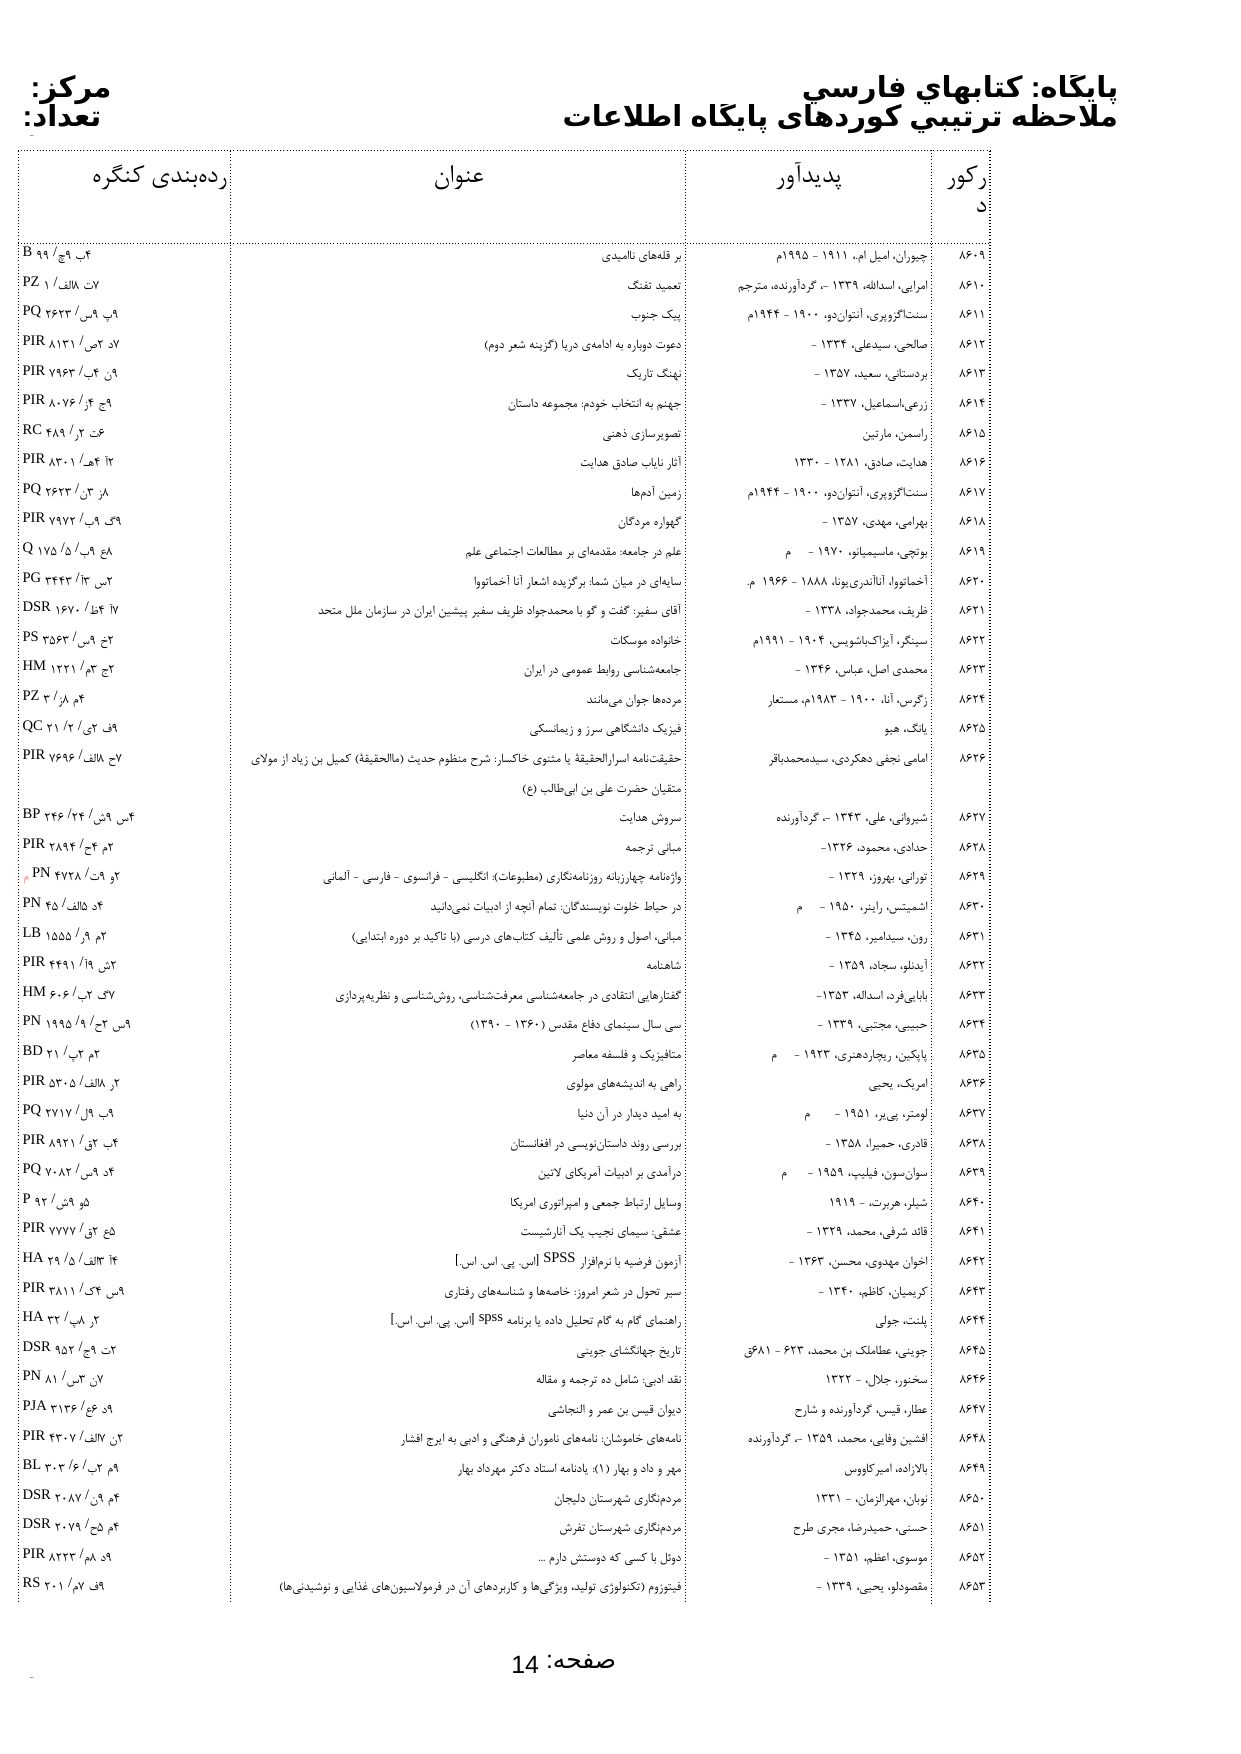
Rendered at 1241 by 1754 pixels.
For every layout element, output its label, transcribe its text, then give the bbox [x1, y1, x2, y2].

table_cell ۸۶۲۵ [931, 716, 990, 746]
table_header رده‌بندي کنگره [18, 150, 231, 243]
table_cell گفتارهايي انتقادي در جامعه‌شناسي معرفت‌شناسي، روش‌شناسي و نظريه‌پردازي [231, 983, 685, 1012]
table_cell امريک، يحيي [685, 1071, 931, 1101]
table_cell ۸۶۲۷ [931, 805, 990, 834]
table_cell PN‎ ۱۹۹۵‎ /۹ /ح‎۲‎ س‎۹ [18, 1012, 231, 1042]
table_cell ۸۶۳۹ [931, 1160, 990, 1189]
table_cell ۸۶۵۱ [931, 1515, 990, 1544]
table_cell HM‎ ۱۲۲۱‎ /م‎۳‎ ج‎۲ [18, 657, 231, 687]
table_cell زرعي،اسماعيل، ‎۱۳۳۷ - [685, 391, 931, 420]
table_cell در حياط خلوت نويسندگان: تمام آنچه از ادبيات نمي‌دانيد [231, 894, 685, 923]
table_cell ۸۶۳۰ [931, 894, 990, 923]
table_cell ۸۶۵۳ [931, 1574, 990, 1604]
table_cell قائد شرفي، محمد، ‎۱۳۲۹ - [685, 1219, 931, 1249]
table_cell PQ‎ ۲۶۲۳‎ /ن‎۳‎ ز‎۸ [18, 480, 231, 509]
table_cell شاهنامه [231, 953, 685, 982]
table_cell مردم‌نگاري شهرستان تفرش [231, 1515, 685, 1544]
table_cell ۸۶۴۸ [931, 1426, 990, 1456]
table_cell دعوت دوباره به ادامه‌ي دريا (گزينه شعر دوم) [231, 332, 685, 361]
table_cell آقاي سفير: گفت و گو با محمدجواد ظريف سفير پيشين ايران در سازمان ملل متحد [231, 598, 685, 627]
table_cell PIR‎ ۵۳۰۵‎ /الف‎۸‎ ر‎۲ [18, 1071, 231, 1101]
table_cell سوان‌سون، فيليپ، ‎۱۹۵۹ - م [685, 1160, 931, 1189]
table_cell هدايت، صادق، ۱۲۸۱ - ‎۱۳۳۰ [685, 450, 931, 479]
table_cell ۸۶۱۸ [931, 509, 990, 539]
table_cell حقيقت‌نامه اسرارالحقيقة يا مثنوي خاکسار: شرح منظوم حديث (ماالحقيقة) کميل بن زياد از مولاي متقيان حضرت علي بن ابي‌طالب (ع) [231, 746, 685, 805]
table_cell م PN‎ ۴۷۲۸‎ /ت‎۹‎ و‎۲ [18, 864, 231, 894]
table_cell PIR‎ ۷۹۶۳‎ /ب‎۴‎ ن‎۹ [18, 361, 231, 391]
table_cell سير تحول در شعر امروز: خاصه‌ها و شناسه‌هاي رفتاري [231, 1278, 685, 1308]
table_cell تعميد تفنگ [231, 273, 685, 302]
table_cell PIR‎ ۴۴۹۱‎ /آ‎۹‎ ش‎۲ [18, 953, 231, 982]
table_cell نهنگ تاريک [231, 361, 685, 391]
table_cell ۸۶۲۶ [931, 746, 990, 805]
table_cell PIR‎ ۳۸۱۱‎ /ک‎۴‎ س‎۹ [18, 1278, 231, 1308]
table_cell BP‎ ۲۴۶‎ /۲۴ /ش‎۹‎ س‎۴ [18, 805, 231, 834]
table_cell توراني، بهروز، ‎۱۳۲۹ - [685, 864, 931, 894]
table_cell PJA‎ ۳۱۳۶‎ /ع‎۶‎ د‎۹ [18, 1397, 231, 1426]
table_cell آخماتووا، آناآندري‌يونا، ۱۸۸۸ - ‎۱۹۶۶ م. [685, 568, 931, 598]
table_cell DSR‎ ۱۶۷۰‎ /ظ‎۴‎ آ‎۷ [18, 598, 231, 627]
table_cell چيوران، اميل ام.، ۱۹۱۱ - ‎۱۹۹۵م [685, 243, 931, 272]
table_cell آيدنلو، سجاد، ‎۱۳۵۹ - [685, 953, 931, 982]
table_cell HA‎ ۳۲‎ /پ‎۸‎ ر‎۲ [18, 1308, 231, 1337]
table_cell ۸۶۰۹ [931, 243, 990, 272]
table_cell ۸۶۳۵ [931, 1042, 990, 1071]
table_cell زگرس، آنا، ۱۹۰۰ - ‎۱۹۸۳م، مستعار [685, 687, 931, 716]
table_cell PZ‎ ۳‎ /ز‎۸‎ م‎۴ [18, 687, 231, 716]
table_cell ۸۶۳۲ [931, 953, 990, 982]
table_cell ۸۶۱۲ [931, 332, 990, 361]
table_cell گهواره مردگان [231, 509, 685, 539]
table_cell ۸۶۱۳ [931, 361, 990, 391]
table_cell PQ‎ ۲۶۲۳‎ /س‎۹‎ پ‎۹ [18, 302, 231, 332]
table_cell بالازاده، اميرکاووس [685, 1456, 931, 1485]
table_cell HM‎ ۶۰۶‎ /ب‎۲‎ گ‎۷ [18, 983, 231, 1012]
table_cell حبيبي، مجتبي، ‎۱۳۳۹ - [685, 1012, 931, 1042]
table_cell راهنماي گام به گام تحليل داده يا برنامه spss [اس. پي. اس. اس.] [231, 1308, 685, 1337]
table_cell QC‎ ۲۱‎ /۲ /ي‎۲‎ ف‎۹ [18, 716, 231, 746]
table_cell نقد ادبي: شامل ده ترجمه و مقاله [231, 1367, 685, 1397]
table_cell PQ‎ ۷۰۸۲‎ /س‎۹‎ د‎۴ [18, 1160, 231, 1189]
table_cell سخنور، جلال، - ‎۱۳۲۲ [685, 1367, 931, 1397]
table_cell آثار ناياب صادق هدايت [231, 450, 685, 479]
table_cell PQ‎ ۲۷۱۷‎ /ل‎۹‎ ب‎۹ [18, 1101, 231, 1130]
table_cell فيتوزوم (تکنولوژي توليد، ويژگي‌ها و کاربردهاي آن در فرمولاسيون‌هاي غذايي و نوشيدني‌ها) [231, 1574, 685, 1604]
table_cell تصويرسازي ذهني [231, 420, 685, 450]
table_cell ۸۶۴۱ [931, 1219, 990, 1249]
table_cell يانگ، هيو [685, 716, 931, 746]
table_cell امرايي، اسدالله، ‎۱۳۳۹ -، گردآورنده، مترجم [685, 273, 931, 302]
table_cell متافيزيک و فلسفه معاصر [231, 1042, 685, 1071]
table_cell Q‎ ۱۷۵‎ /۵ /ب‎۹‎ ع‎۸ [18, 539, 231, 568]
table_cell DSR‎ ۹۵۲‎ /ج‎۹‎ ت‎۲ [18, 1338, 231, 1367]
table_cell دوئل با کسي که دوستش دارم ... [231, 1545, 685, 1574]
table_cell موسوي، اعظم، ‎۱۳۵۱ - [685, 1545, 931, 1574]
table_cell سنت‌اگزوپري، آنتوان‌دو، ۱۹۰۰ - ‎۱۹۴۴م [685, 480, 931, 509]
table_cell محمدي اصل، عباس، ‎۱۳۴۶ - [685, 657, 931, 687]
table_cell مردم‌نگاري شهرستان دليجان [231, 1485, 685, 1515]
table_cell امامي نجفي دهکردي، سيدمحمدباقر [685, 746, 931, 805]
table_cell زمين آدم‌ها [231, 480, 685, 509]
table_cell PIR‎ ۲۸۹۴‎ /ح‎۴‎ م‎۲ [18, 835, 231, 864]
table_cell PIR‎ ۸۰۷۶‎ /ز‎۴‎ ج‎۹ [18, 391, 231, 420]
table_cell حسني، حميدرضا، مجري طرح [685, 1515, 931, 1544]
table_cell راسمن، مارتين [685, 420, 931, 450]
table_cell PN‎ ۸۱‎ /س‎۳‎ ن‎۷ [18, 1367, 231, 1397]
table_cell ۸۶۴۲ [931, 1249, 990, 1278]
table_cell PS‎ ۳۵۶۳‎ /س‎۹‎ خ‎۲ [18, 628, 231, 657]
table_cell حدادي، محمود، ‎۱۳۲۶- [685, 835, 931, 864]
table_cell P‎ ۹۲‎ /ش‎۹‎ و‎۵ [18, 1190, 231, 1219]
table_cell ۸۶۱۶ [931, 450, 990, 479]
table_cell مهر و داد و بهار (‎۱): يادنامه استاد دکتر مهرداد بهار [231, 1456, 685, 1485]
table_cell به اميد ديدار در آن دنيا [231, 1101, 685, 1130]
table_cell بهرامي، مهدي، ‎۱۳۵۷ - [685, 509, 931, 539]
table_cell صالحي، سيدعلي، ‎۱۳۳۴ - [685, 332, 931, 361]
table_cell ۸۶۵۲ [931, 1545, 990, 1574]
table_cell نوبان، مهرالزمان، - ‎۱۳۳۱ [685, 1485, 931, 1515]
table_cell ۸۶۳۱ [931, 923, 990, 953]
table_cell PIR‎ ۸۳۰۱‎ /هـ‎۴‎ آ‎۲ [18, 450, 231, 479]
table_cell ۸۶۵۰ [931, 1485, 990, 1515]
table_cell ۸۶۲۹ [931, 864, 990, 894]
table_cell بردستاني، سعيد، ‎۱۳۵۷ - [685, 361, 931, 391]
table_cell B‎ ۹۹‎ /چ‎۹‎ ب‎۴ [18, 243, 231, 272]
table_cell عشقي: سيماي نجيب يک آنارشيست [231, 1219, 685, 1249]
table_header عنوان [231, 150, 685, 243]
table_cell ۸۶۳۳ [931, 983, 990, 1012]
table_cell ظريف، محمدجواد، ‎۱۳۳۸ - [685, 598, 931, 627]
table_cell سنت‌اگزوپري، آنتوان‌دو، ۱۹۰۰ - ‎۱۹۴۴م [685, 302, 931, 332]
table_cell PIR‎ ۷۶۹۶‎ /الف‎۸‎ ح‎۷ [18, 746, 231, 805]
table_cell ۸۶۳۶ [931, 1071, 990, 1101]
table_cell لومتر، پي‌ير، ‎۱۹۵۱ - م [685, 1101, 931, 1130]
table_cell ۸۶۱۵ [931, 420, 990, 450]
table_cell شيلر، هربرت، - ‎۱۹۱۹ [685, 1190, 931, 1219]
table_header پديدآور [685, 150, 931, 243]
table_cell بر قله‌هاي نااميدي [231, 243, 685, 272]
table_cell PN‎ ۴۵‎ /الف‎۵‎ د‎۴ [18, 894, 231, 923]
table_cell بوتچي، ماسيميانو، ‎۱۹۷۰ - م [685, 539, 931, 568]
table_cell کريميان، کاظم، ‎۱۳۴۰ - [685, 1278, 931, 1308]
table_cell PIR‎ ۷۷۷۷‎ /ق‎۲‎ ع‎۵ [18, 1219, 231, 1249]
table_cell سي سال سينماي دفاع مقدس (۱۳۶۰ - ‎۱۳۹۰) [231, 1012, 685, 1042]
table_cell واژه‌نامه چهارزبانه روزنامه‌نگاري (مطبوعات): انگليسي - فرانسوي - فارسي - آلماني [231, 864, 685, 894]
table_cell ۸۶۴۰ [931, 1190, 990, 1219]
table_cell RC‎ ۴۸۹‎ /ر‎۲‎ ت‎۶ [18, 420, 231, 450]
table_cell PIR‎ ۸۲۲۳‎ /م‎۸‎ د‎۹ [18, 1545, 231, 1574]
table_cell ۸۶۲۸ [931, 835, 990, 864]
table_cell آزمون فرضيه با نرم‌افزار SPSS [اس. پي. اس. اس.] [231, 1249, 685, 1278]
table_cell ۸۶۱۱ [931, 302, 990, 332]
table_cell شيرواني، علي، ‎۱۳۴۳ -، گردآورنده [685, 805, 931, 834]
table_cell اشميتس، راينر، ‎۱۹۵۰ - م [685, 894, 931, 923]
table_cell پيک جنوب [231, 302, 685, 332]
table_cell ۸۶۱۰ [931, 273, 990, 302]
table_header رکورد [931, 150, 990, 243]
table_cell ۸۶۲۱ [931, 598, 990, 627]
table_cell جويني، عطاملک بن محمد، ۶۲۳ - ‎۶۸۱ق [685, 1338, 931, 1367]
table_cell ۸۶۲۴ [931, 687, 990, 716]
table_cell ۸۶۴۷ [931, 1397, 990, 1426]
table_cell علم در جامعه: مقدمه‌اي بر مطالعات اجتماعي علم [231, 539, 685, 568]
table_cell ۸۶۲۲ [931, 628, 990, 657]
table_cell LB‎ ۱۵۵۵‎ /ر‎۹‎ م‎۲ [18, 923, 231, 953]
table_cell درآمدي بر ادبيات آمريکاي لاتين [231, 1160, 685, 1189]
table_cell BL‎ ۳۰۳‎ /۶ /ب‎۲‎ م‎۹ [18, 1456, 231, 1485]
table_cell ديوان قيس بن عمر و النجاشي [231, 1397, 685, 1426]
table_cell سينگر، آيزاک‌باشويس، ۱۹۰۴ - ‎۱۹۹۱م [685, 628, 931, 657]
table_cell ۸۶۳۷ [931, 1101, 990, 1130]
table_cell رون، سيدامير، ‎۱۳۴۵ - [685, 923, 931, 953]
table_cell بررسي روند داستان‌نويسي در افغانستان [231, 1130, 685, 1160]
table_cell ۸۶۴۵ [931, 1338, 990, 1367]
table_cell نامه‌هاي خاموشان: نامه‌هاي ناموران فرهنگي و ادبي به ايرج افشار [231, 1426, 685, 1456]
table_cell پاپکين، ريچاردهنري، ‎۱۹۲۳ - م [685, 1042, 931, 1071]
table_cell ۸۶۴۳ [931, 1278, 990, 1308]
table_cell PZ‎ ۱‎ /الف‎۸‎ ت‎۷ [18, 273, 231, 302]
table_cell جامعه‌شناسي روابط عمومي در ايران [231, 657, 685, 687]
table_cell HA‎ ۲۹‎ /۵ /الف‎۳‎ آ‎۴ [18, 1249, 231, 1278]
table_cell DSR‎ ۲۰۷۹‎ /ح‎۵‎ م‎۴ [18, 1515, 231, 1544]
table_cell ۸۶۲۰ [931, 568, 990, 598]
table_cell وسايل ارتباط جمعي و امپراتوري امريکا [231, 1190, 685, 1219]
table_cell مرده‌ها جوان مي‌مانند [231, 687, 685, 716]
table_cell ۸۶۱۷ [931, 480, 990, 509]
table_cell DSR‎ ۲۰۸۷‎ /ن‎۹‎ م‎۴ [18, 1485, 231, 1515]
table_cell ۸۶۱۹ [931, 539, 990, 568]
table_cell فيزيک دانشگاهي سرز و زيمانسکي [231, 716, 685, 746]
table_cell جهنم به انتخاب خودم: مجموعه داستان [231, 391, 685, 420]
table_cell اخوان مهدوي، محسن، ‎۱۳۶۳ - [685, 1249, 931, 1278]
table_cell PIR‎ ۷۹۷۲‎ /ب‎۹‎ گ‎۹ [18, 509, 231, 539]
table_cell ۸۶۴۹ [931, 1456, 990, 1485]
table_cell ۸۶۱۴ [931, 391, 990, 420]
table_cell PIR‎ ۸۹۲۱‎ /ق‎۲‎ ب‎۴ [18, 1130, 231, 1160]
table_cell عطار، قيس، گردآورنده و شارح [685, 1397, 931, 1426]
table_cell PG‎ ۳۴۴۳‎ /آ‎۳‎ س‎۲ [18, 568, 231, 598]
table_cell قادري، حميرا، ‎۱۳۵۸ - [685, 1130, 931, 1160]
table_cell تاريخ جهانگشاي جويني [231, 1338, 685, 1367]
table_cell ۸۶۳۸ [931, 1130, 990, 1160]
table_cell ۸۶۲۳ [931, 657, 990, 687]
table_cell ۸۶۳۴ [931, 1012, 990, 1042]
table_cell سروش هدايت [231, 805, 685, 834]
table_cell ۸۶۴۴ [931, 1308, 990, 1337]
table_cell PIR‎ ۸۱۳۱‎ /ص‎۲‎ د‎۷ [18, 332, 231, 361]
table_cell پلنت، جولي [685, 1308, 931, 1337]
table_cell افشين وفايي، محمد، ‎۱۳۵۹ -، گردآورنده [685, 1426, 931, 1456]
table_cell مباني ترجمه [231, 835, 685, 864]
table_cell مقصودلو، يحيي، ‎۱۳۳۹ - [685, 1574, 931, 1604]
table_cell BD‎ ۲۱‎ /پ‎۲‎ م‎۲ [18, 1042, 231, 1071]
table_cell مباني، اصول و روش علمي تأليف کتاب‌هاي درسي (با تاکيد بر دوره ابتدايي) [231, 923, 685, 953]
table_cell RS‎ ۲۰۱‎ /م‎۷‎ ف‎۹ [18, 1574, 231, 1604]
table_cell راهي به انديشه‌هاي مولوي [231, 1071, 685, 1101]
table_cell ۸۶۴۶ [931, 1367, 990, 1397]
table_cell سايه‌اي در ميان شما: برگزيده اشعار آنا آخماتووا [231, 568, 685, 598]
table_cell PIR‎ ۴۳۰۷‎ /الف‎۷‎ ن‎۲ [18, 1426, 231, 1456]
table_cell بابايي‌فرد، اسداله، ‎۱۳۵۳- [685, 983, 931, 1012]
table_cell خانواده موسکات [231, 628, 685, 657]
